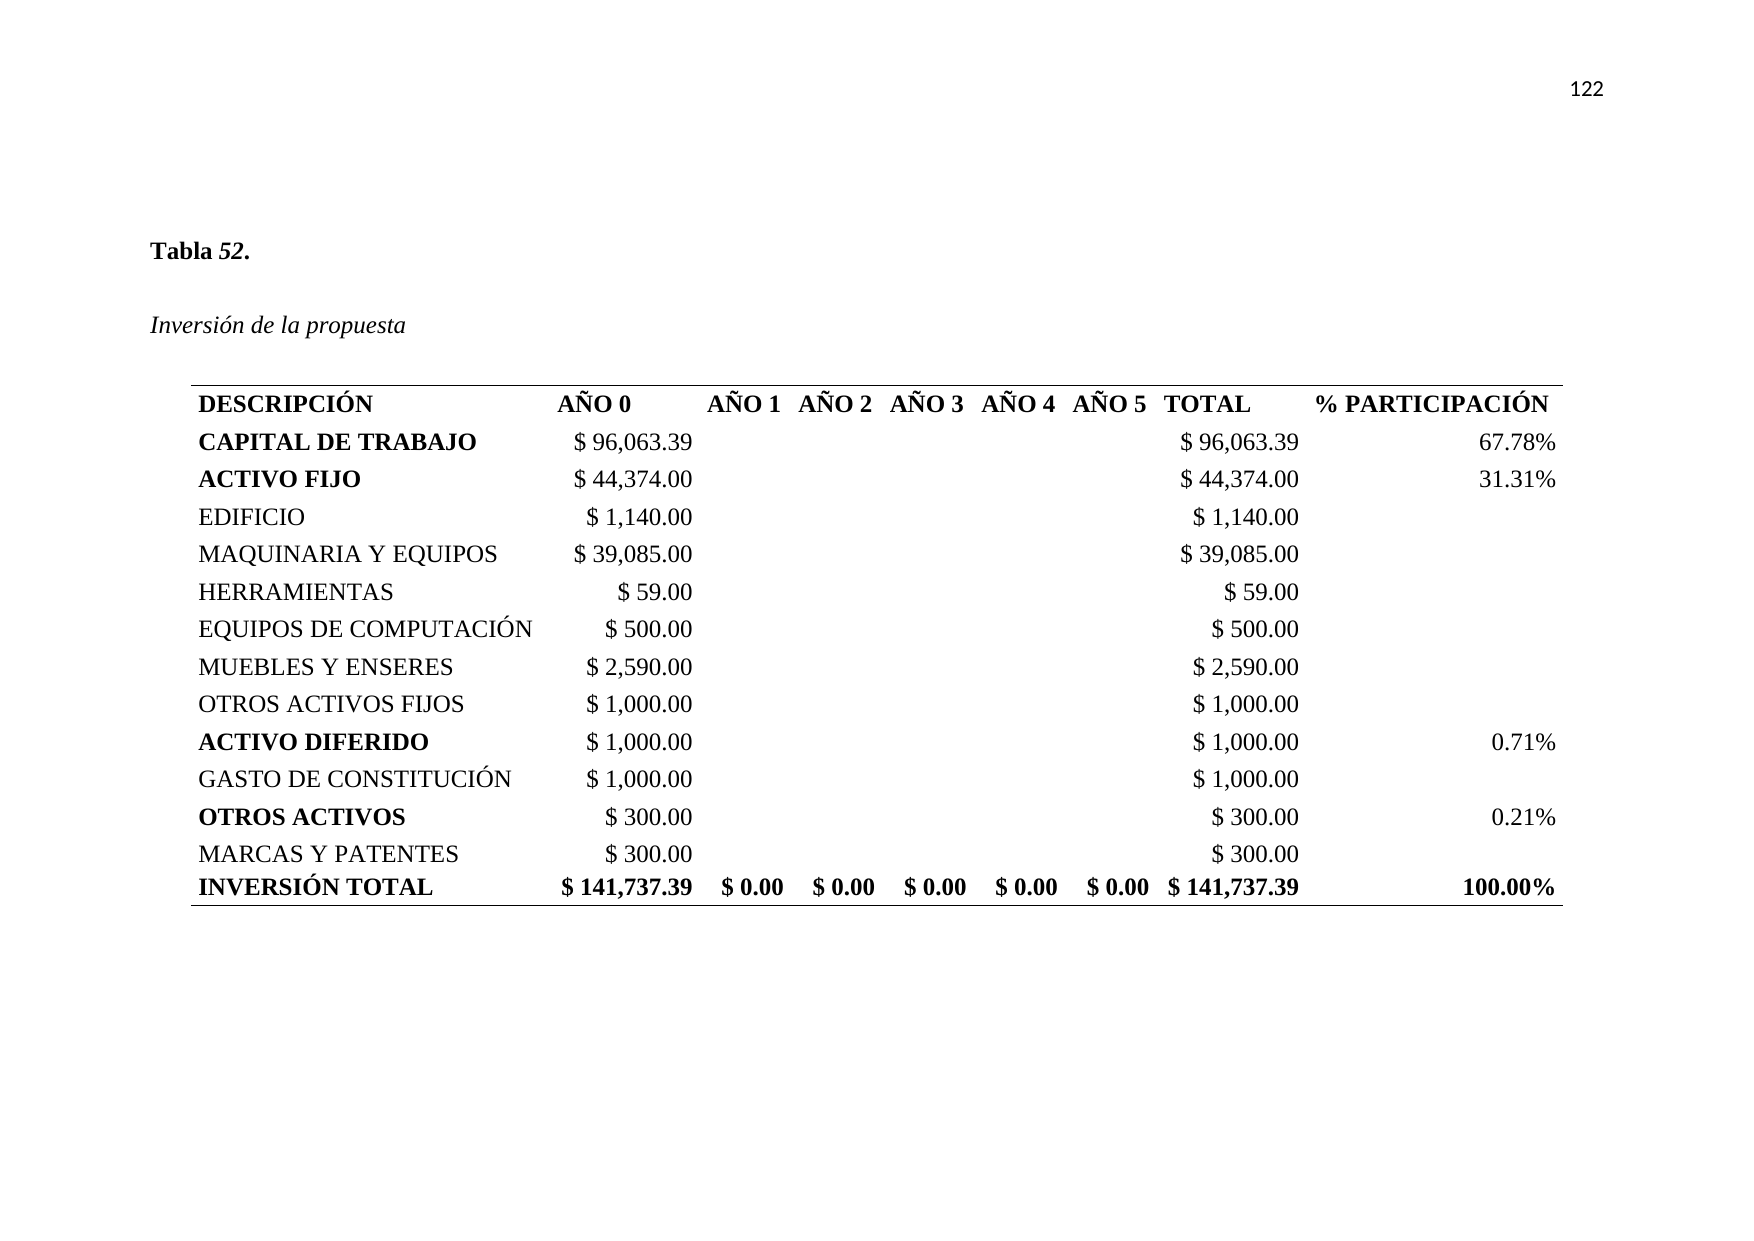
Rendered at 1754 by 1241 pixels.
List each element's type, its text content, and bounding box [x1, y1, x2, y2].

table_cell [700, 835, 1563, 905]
text Tabla 52. [150, 236, 1604, 265]
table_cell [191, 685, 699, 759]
text Inversión de la propuesta [150, 310, 1604, 339]
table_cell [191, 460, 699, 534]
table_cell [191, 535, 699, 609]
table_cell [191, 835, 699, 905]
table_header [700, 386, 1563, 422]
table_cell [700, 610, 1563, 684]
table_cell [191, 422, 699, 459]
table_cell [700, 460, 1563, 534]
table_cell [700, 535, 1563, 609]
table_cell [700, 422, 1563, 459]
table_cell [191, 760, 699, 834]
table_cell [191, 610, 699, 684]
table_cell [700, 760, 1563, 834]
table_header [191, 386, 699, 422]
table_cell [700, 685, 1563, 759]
